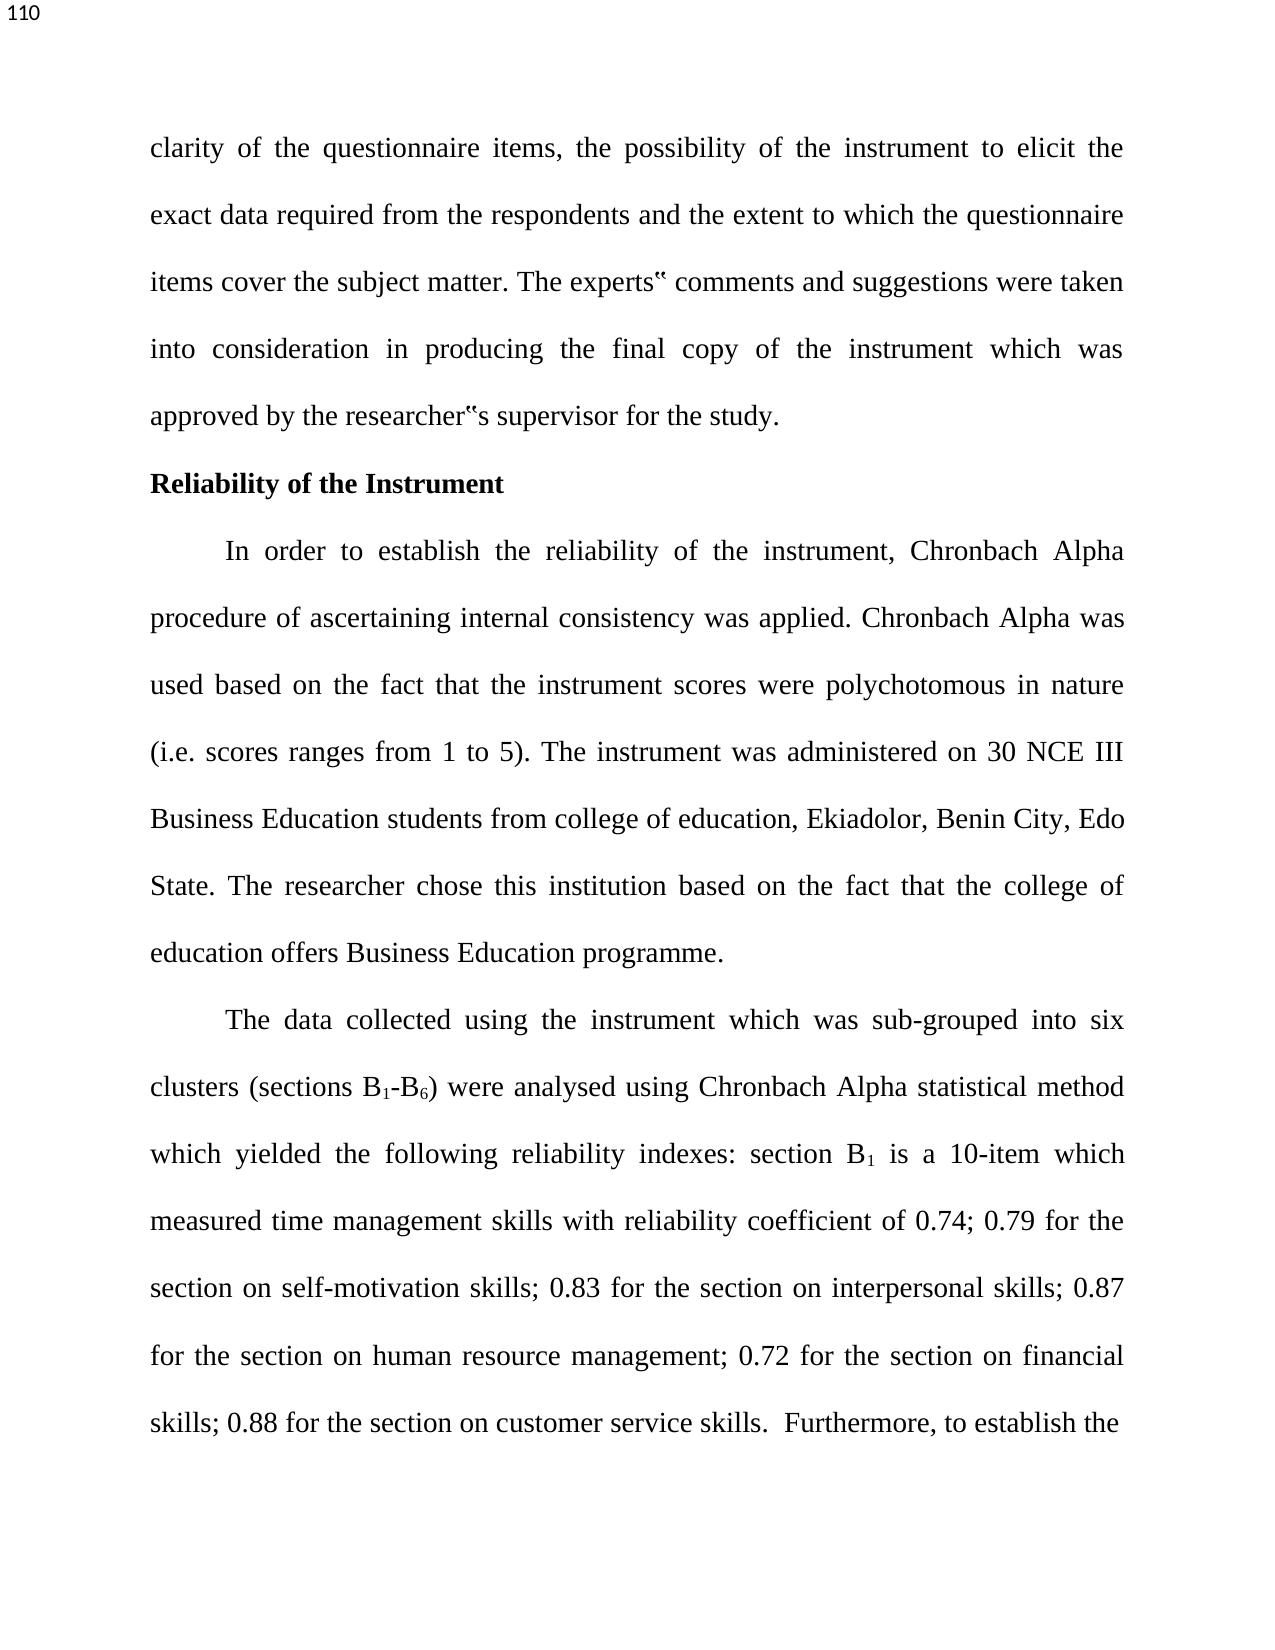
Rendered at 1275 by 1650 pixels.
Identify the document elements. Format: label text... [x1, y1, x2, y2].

text In order to establish the reliability of the instrument, Chronbach Alpha procedure of ascertaining internal consistency was applied. Chronbach Alpha was used based on the fact that the instrument scores were polychotomous in nature (i.e. scores ranges from 1 to 5). The instrument was administered on 30 NCE III Business Education students from college of education, Ekiadolor, Benin City, Edo State. The researcher chose this institution based on the fact that the college of education offers Business Education programme. [150, 533, 1126, 969]
text clarity of the questionnaire items, the possibility of the instrument to elicit the exact data required from the respondents and the extent to which the questionnaire items cover the subject matter. The experts‟ comments and suggestions were taken into consideration in producing the final copy of the instrument which was approved by the researcher‟s supervisor for the study. [150, 130, 1125, 432]
text The data collected using the instrument which was sub-grouped into six clusters (sections B1-B6) were analysed using Chronbach Alpha statistical method which yielded the following reliability indexes: section B1 is a 10-item which measured time management skills with reliability coefficient of 0.74; 0.79 for the section on self-motivation skills; 0.83 for the section on interpersonal skills; 0.87 for the section on human resource management; 0.72 for the section on financial skills; 0.88 for the section on customer service skills. Furthermore, to establish the [150, 1002, 1125, 1438]
subtitle Reliability of the Instrument [150, 466, 1258, 499]
